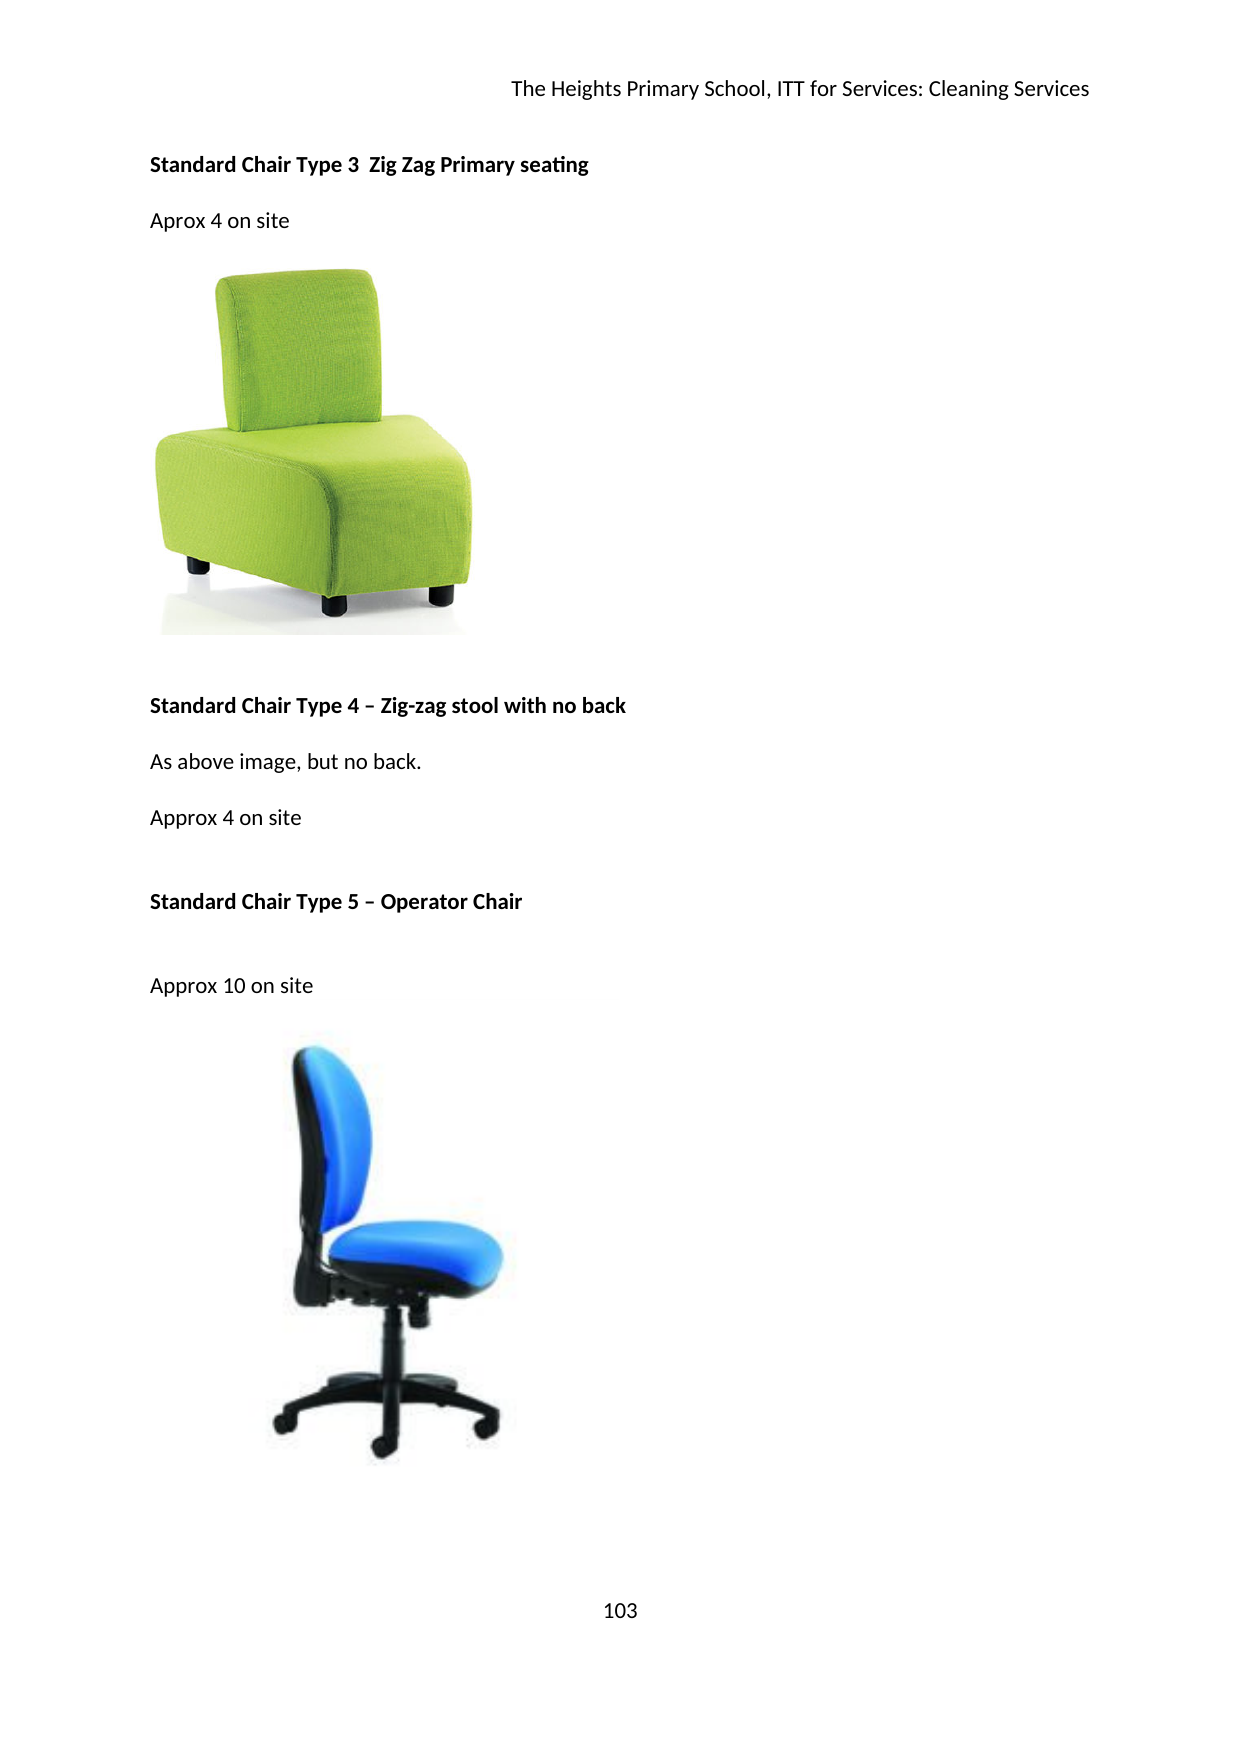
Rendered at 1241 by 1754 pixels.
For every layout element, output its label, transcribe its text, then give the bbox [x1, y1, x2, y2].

picture [150, 998, 619, 1508]
text Standard Chair Type 4 – Zig-zag stool with no back [150, 691, 1090, 719]
text Approx 10 on site [150, 971, 1090, 999]
text Standard Chair Type 5 – Operator Chair [150, 887, 1090, 915]
text As above image, but no back. [150, 747, 1090, 775]
text Approx 4 on site [150, 803, 1090, 831]
text Aprox 4 on site [150, 206, 1090, 234]
picture [150, 262, 480, 635]
text Standard Chair Type 3 Zig Zag Primary seating [150, 150, 1090, 178]
